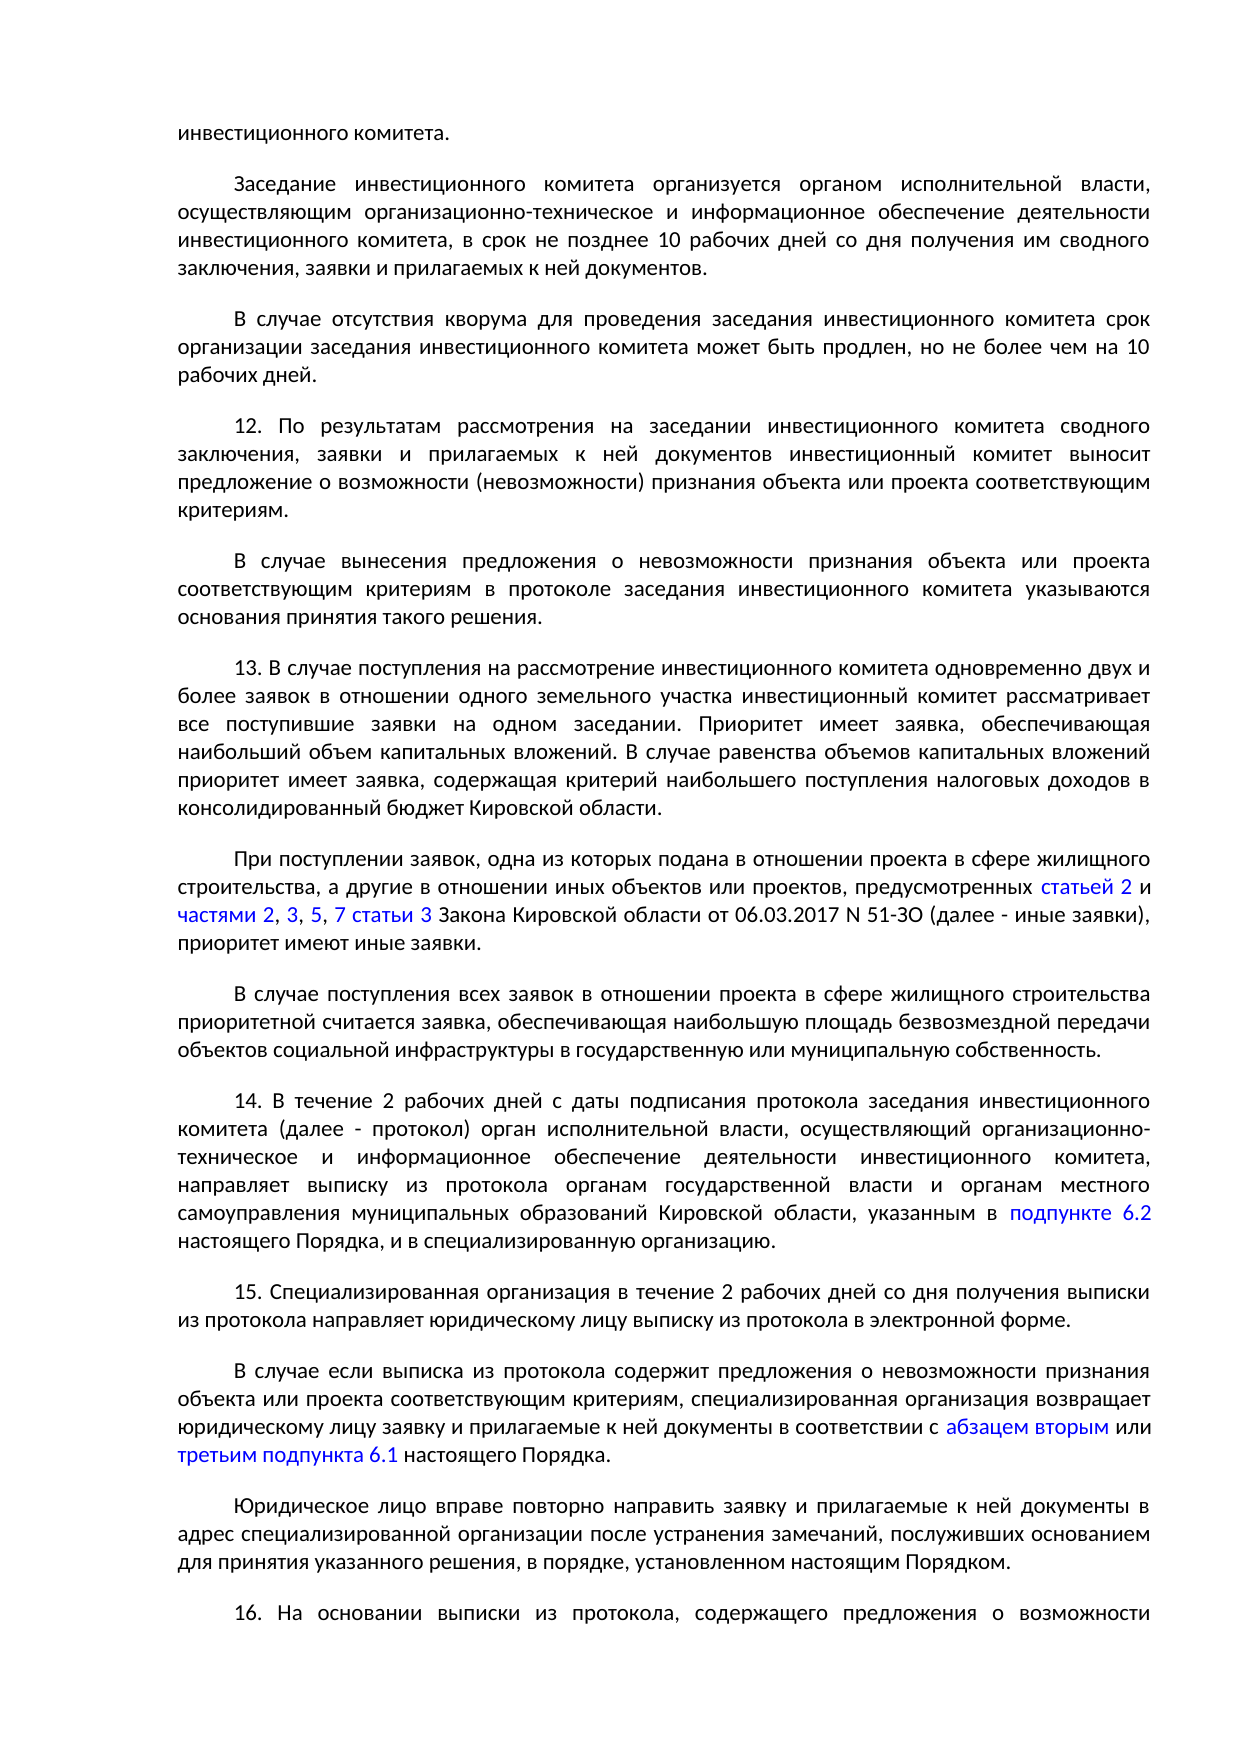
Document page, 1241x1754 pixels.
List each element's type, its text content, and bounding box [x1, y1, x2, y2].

text 12. По результатам рассмотрения на заседании инвестиционного комитета сводного заключения, заявки и прилагаемых к ней документов инвестиционный комитет выносит предложение о возможности (невозможности) признания объекта или проекта соответствующим критериям. [177, 411, 1152, 523]
text Юридическое лицо вправе повторно направить заявку и прилагаемые к ней документы в адрес специализированной организации после устранения замечаний, послуживших основанием для принятия указанного решения, в порядке, установленном настоящим Порядком. [177, 1491, 1152, 1575]
text При поступлении заявок, одна из которых подана в отношении проекта в сфере жилищного строительства, а другие в отношении иных объектов или проектов, предусмотренных статьей 2 и частями 2, 3, 5, 7 статьи 3 Закона Кировской области от 06.03.2017 N 51-ЗО (далее - иные заявки), приоритет имеют иные заявки. [177, 844, 1152, 956]
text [177, 1598, 1152, 1626]
text 13. В случае поступления на рассмотрение инвестиционного комитета одновременно двух и более заявок в отношении одного земельного участка инвестиционный комитет рассматривает все поступившие заявки на одном заседании. Приоритет имеет заявка, обеспечивающая наибольший объем капитальных вложений. В случае равенства объемов капитальных вложений приоритет имеет заявка, содержащая критерий наибольшего поступления налоговых доходов в консолидированный бюджет Кировской области. [177, 653, 1152, 821]
text В случае отсутствия кворума для проведения заседания инвестиционного комитета срок организации заседания инвестиционного комитета может быть продлен, но не более чем на 10 рабочих дней. [177, 304, 1152, 388]
text В случае если выписка из протокола содержит предложения о невозможности признания объекта или проекта соответствующим критериям, специализированная организация возвращает юридическому лицу заявку и прилагаемые к ней документы в соответствии с абзацем вторым или третьим подпункта 6.1 настоящего Порядка. [177, 1356, 1152, 1468]
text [177, 118, 1152, 146]
text 14. В течение 2 рабочих дней с даты подписания протокола заседания инвестиционного комитета (далее - протокол) орган исполнительной власти, осуществляющий организационно-техническое и информационное обеспечение деятельности инвестиционного комитета, направляет выписку из протокола органам государственной власти и органам местного самоуправления муниципальных образований Кировской области, указанным в подпункте 6.2 настоящего Порядка, и в специализированную организацию. [177, 1086, 1152, 1254]
text 15. Специализированная организация в течение 2 рабочих дней со дня получения выписки из протокола направляет юридическому лицу выписку из протокола в электронной форме. [177, 1277, 1152, 1333]
text В случае вынесения предложения о невозможности признания объекта или проекта соответствующим критериям в протоколе заседания инвестиционного комитета указываются основания принятия такого решения. [177, 546, 1152, 630]
text Заседание инвестиционного комитета организуется органом исполнительной власти, осуществляющим организационно-техническое и информационное обеспечение деятельности инвестиционного комитета, в срок не позднее 10 рабочих дней со дня получения им сводного заключения, заявки и прилагаемых к ней документов. [177, 169, 1152, 281]
text В случае поступления всех заявок в отношении проекта в сфере жилищного строительства приоритетной считается заявка, обеспечивающая наибольшую площадь безвозмездной передачи объектов социальной инфраструктуры в государственную или муниципальную собственность. [177, 979, 1152, 1063]
